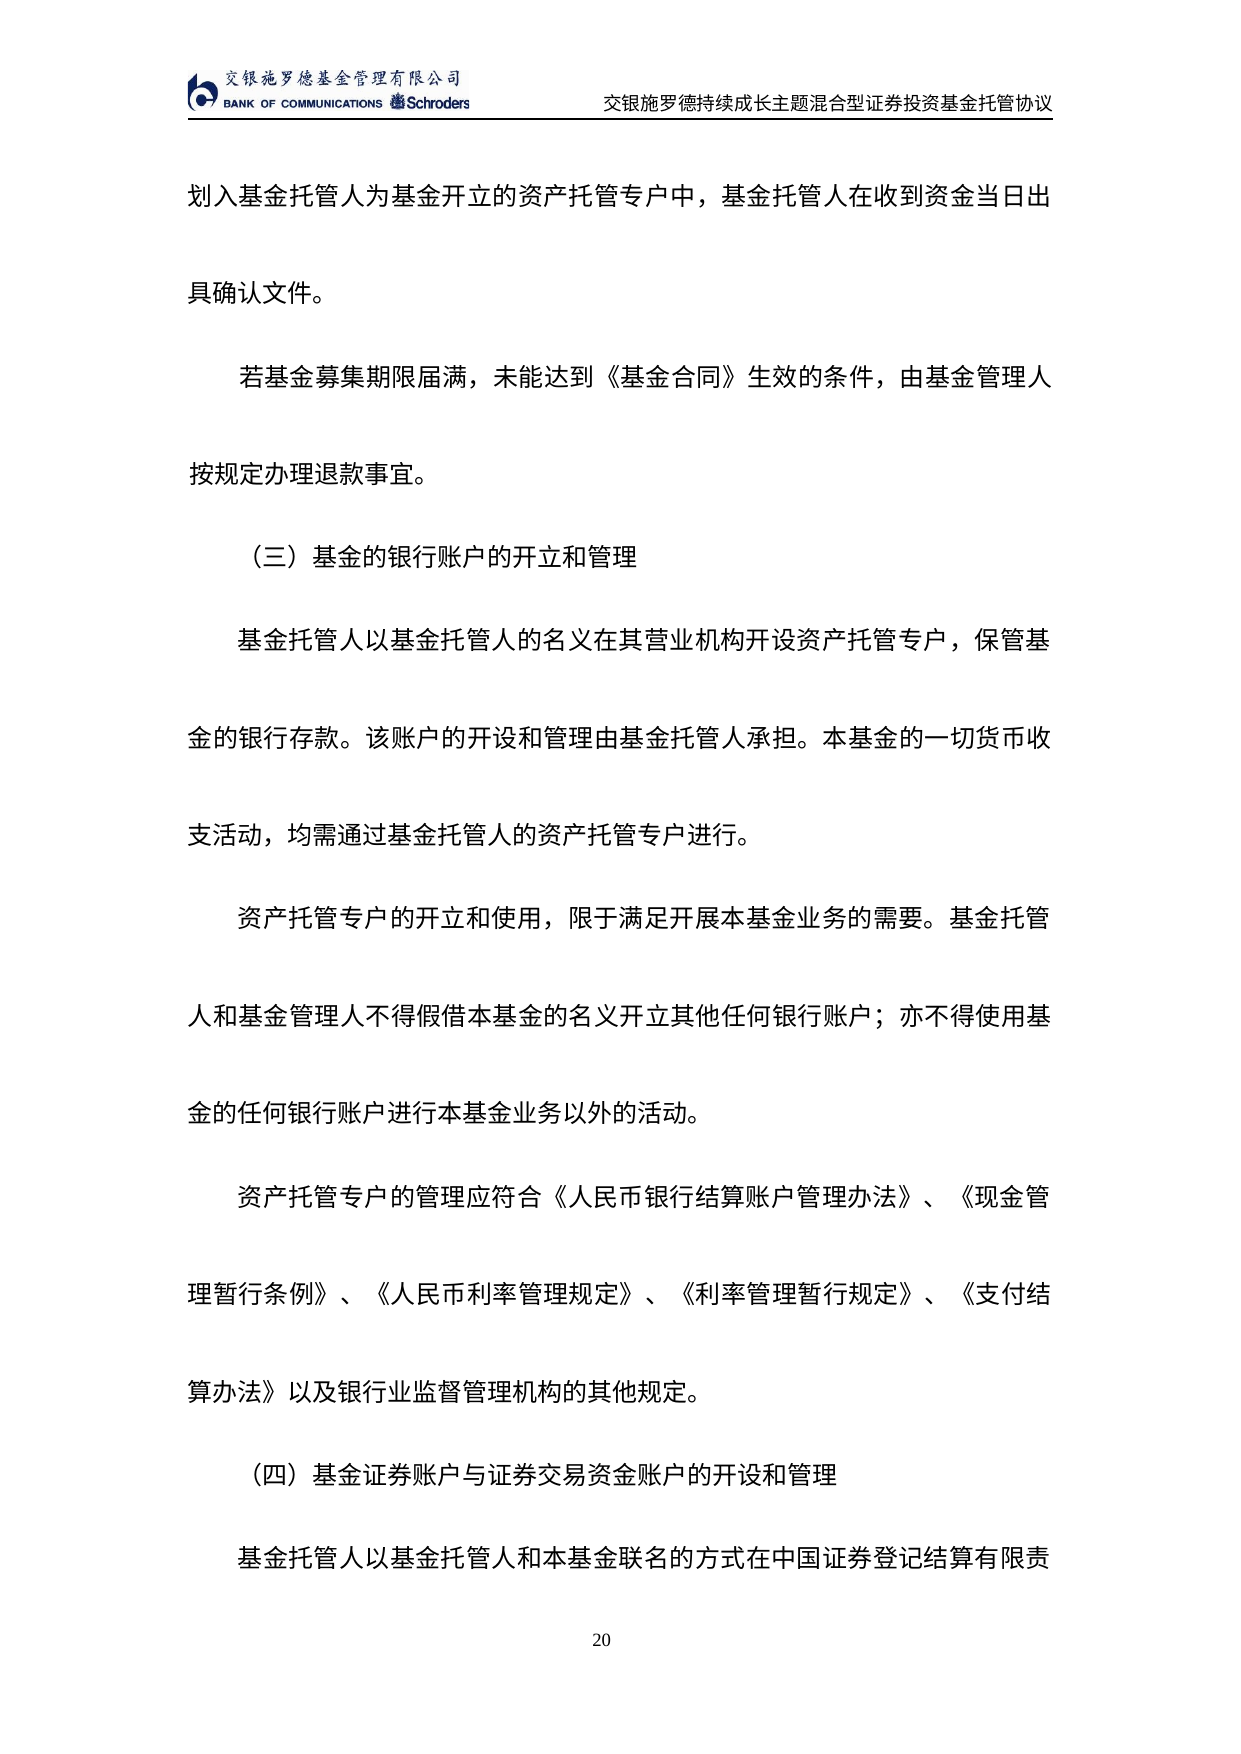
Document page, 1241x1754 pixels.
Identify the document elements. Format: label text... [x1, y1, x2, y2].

subtitle （三）基金的银行账户的开立和管理 [187, 523, 1053, 588]
text 若基金募集期限届满，未能达到《基金合同》生效的条件，由基金管理人按规定办理退款事宜。 [189, 343, 1053, 505]
picture [187, 70, 470, 111]
text 基金托管人以基金托管人的名义在其营业机构开设资产托管专户，保管基金的银行存款。该账户的开设和管理由基金托管人承担。本基金的一切货币收支活动，均需通过基金托管人的资产托管专户进行。 [187, 606, 1053, 866]
text 资产托管专户的管理应符合《人民币银行结算账户管理办法》、《现金管理暂行条例》、《人民币利率管理规定》、《利率管理暂行规定》、《支付结算办法》以及银行业监督管理机构的其他规定。 [187, 1163, 1053, 1423]
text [187, 1524, 1053, 1589]
subtitle （四）基金证券账户与证券交易资金账户的开设和管理 [187, 1441, 1053, 1506]
text 资产托管专户的开立和使用，限于满足开展本基金业务的需要。基金托管人和基金管理人不得假借本基金的名义开立其他任何银行账户；亦不得使用基金的任何银行账户进行本基金业务以外的活动。 [187, 884, 1053, 1144]
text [187, 162, 1053, 324]
